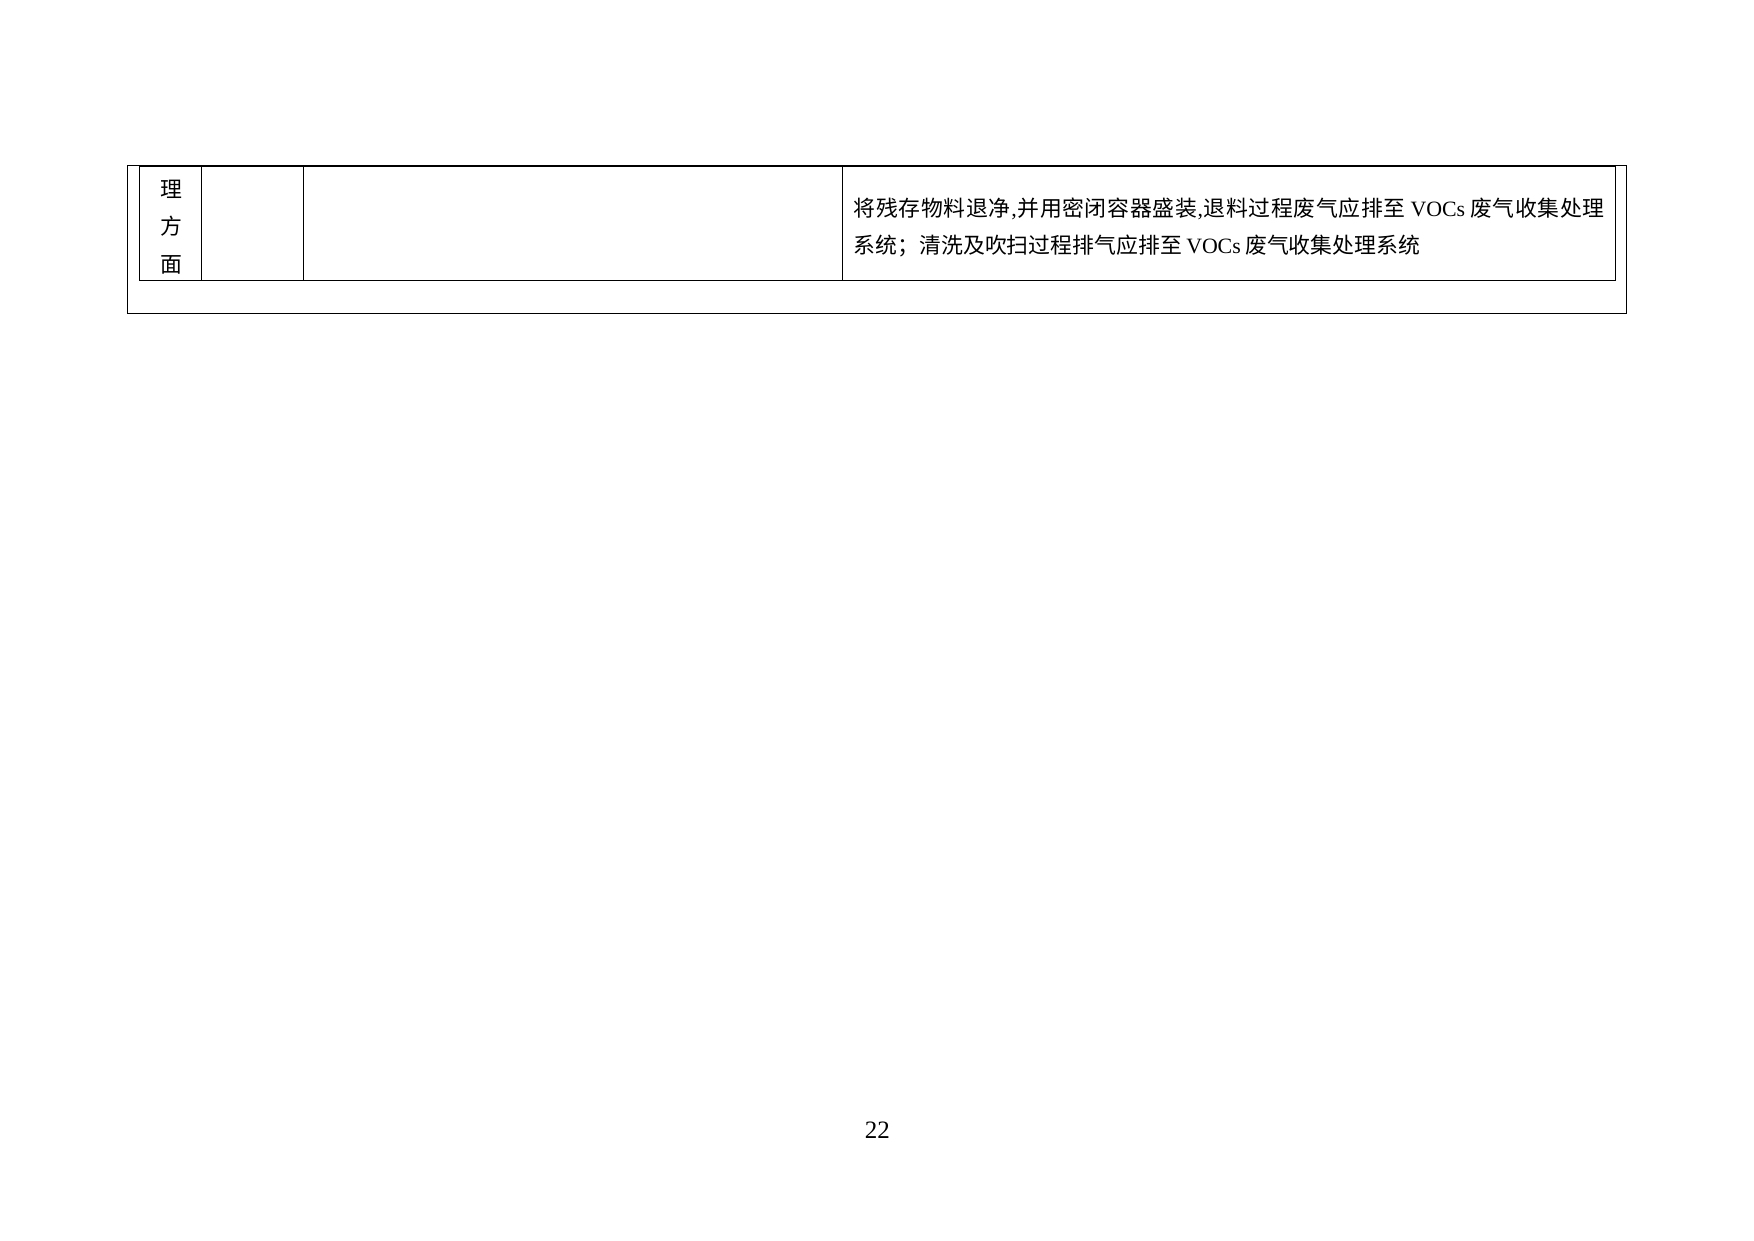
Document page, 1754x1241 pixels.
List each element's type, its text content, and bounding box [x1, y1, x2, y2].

table_header 表24博源生物三化改造方案 [128, 166, 1626, 313]
